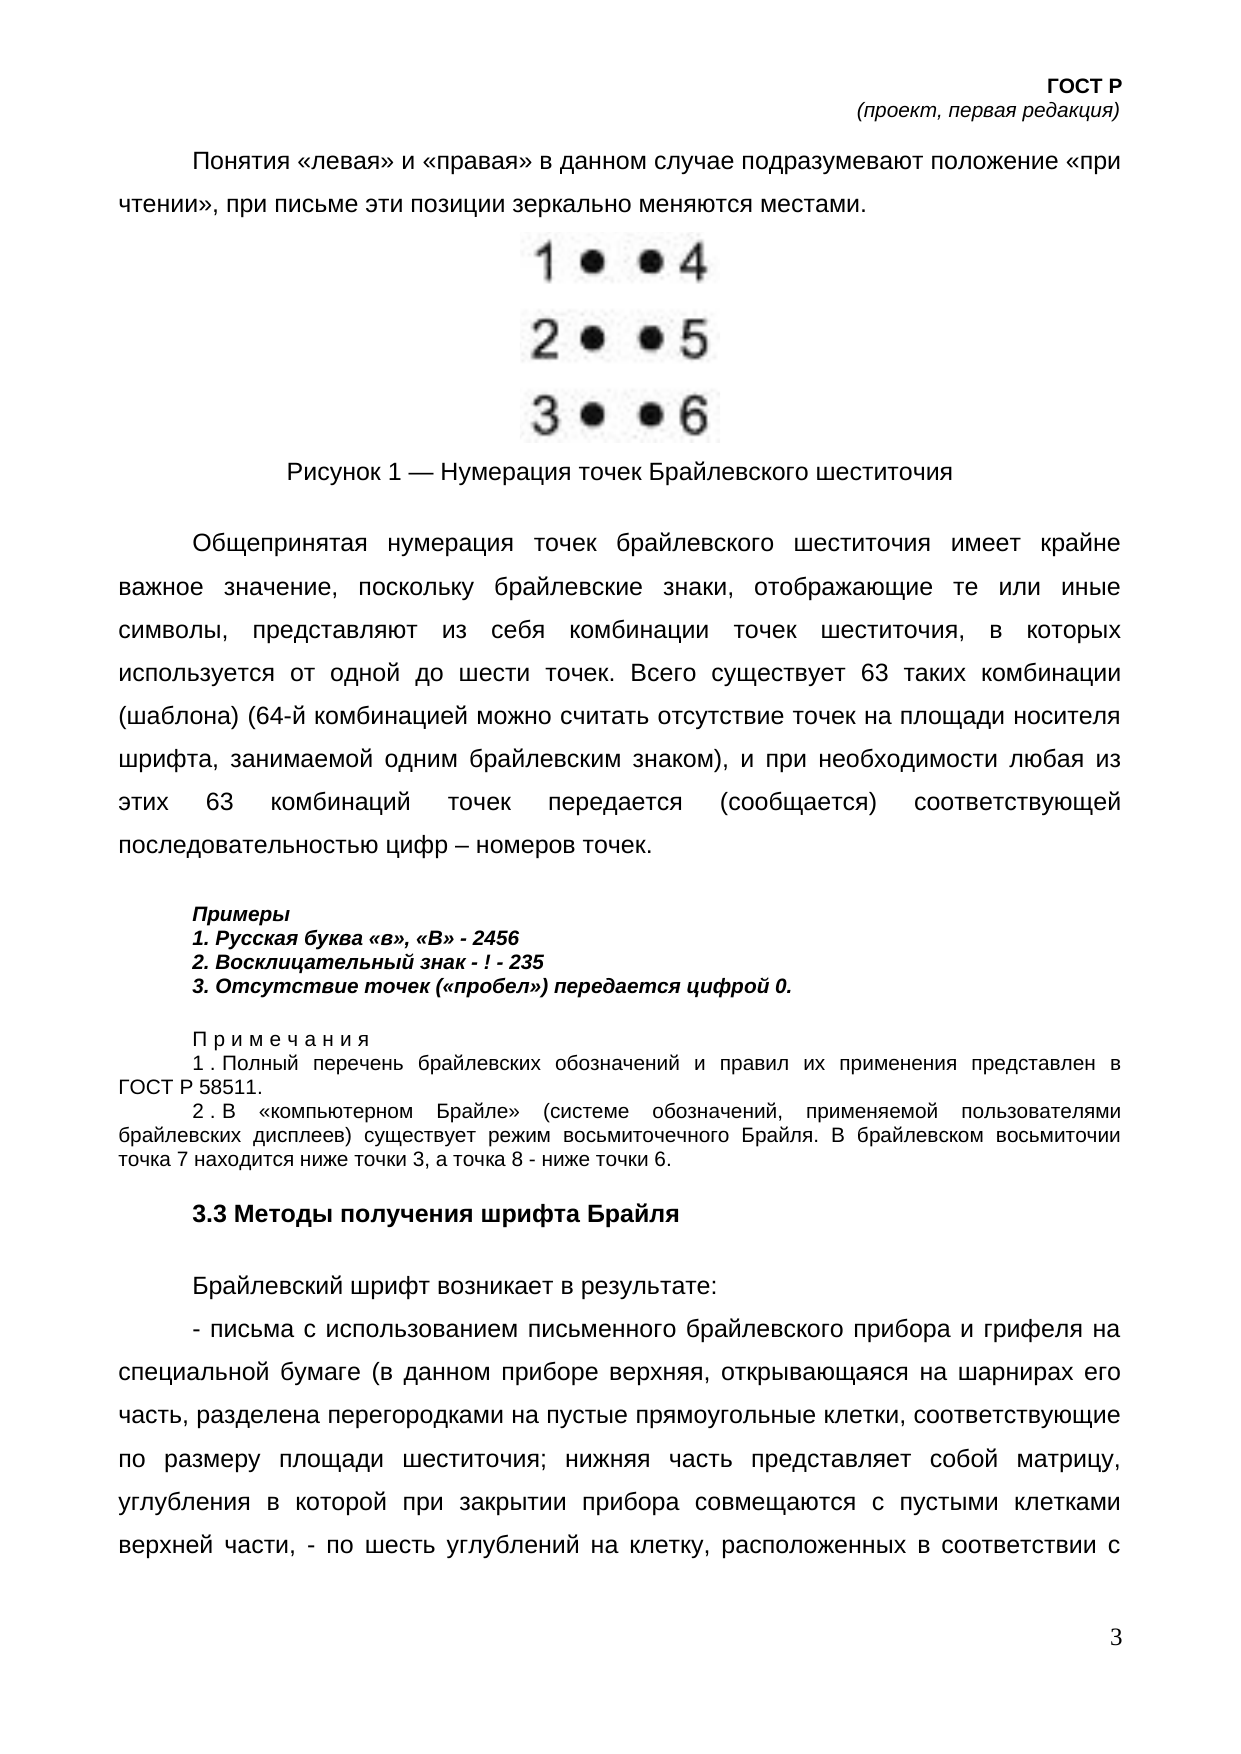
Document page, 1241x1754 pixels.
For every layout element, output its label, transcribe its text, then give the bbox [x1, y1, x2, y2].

text 2.В «компьютерном Брайле» (системе обозначений, применяемой пользователями брайлевских дисплеев) существует режим восьмиточечного Брайля. В брайлевском восьмиточии точка 7 находится ниже точки 3, а точка 8 - ниже точки 6. [118, 1099, 1122, 1171]
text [118, 1314, 1122, 1559]
text 3.3 Методы получения шрифта Брайля [118, 1199, 1122, 1228]
text Примеры [118, 902, 1122, 926]
text Понятия «левая» и «правая» в данном случае подразумевают положение «при чтении», при письме эти позиции зеркально меняются местами. [118, 146, 1122, 218]
picture [519, 232, 721, 443]
text 1.Полный перечень брайлевских обозначений и правил их применения представлен в ГОСТ Р 58511. [118, 1051, 1122, 1099]
text Примечания [118, 1027, 1122, 1051]
text Общепринятая нумерация точек брайлевского шеститочия имеет крайне важное значение, поскольку брайлевские знаки, отображающие те или иные символы, представляют из себя комбинации точек шеститочия, в которых используется от одной до шести точек. Всего существует 63 таких комбинации (шаблона) (64-й комбинацией можно считать отсутствие точек на площади носителя шрифта, занимаемой одним брайлевским знаком), и при необходимости любая из этих 63 комбинаций точек передается (сообщается) соответствующей последовательностью цифр – номеров точек. [118, 528, 1122, 859]
text 2. Восклицательный знак - ! - 235 [118, 950, 1122, 974]
text Рисунок 1 — Нумерация точек Брайлевского шеститочия [118, 457, 1122, 485]
text 1. Русская буква «в», «В» - 2456 [118, 926, 1122, 950]
text 3. Отсутствие точек («пробел») передается цифрой 0. [118, 974, 1122, 998]
text Брайлевский шрифт возникает в результате: [118, 1271, 1122, 1300]
